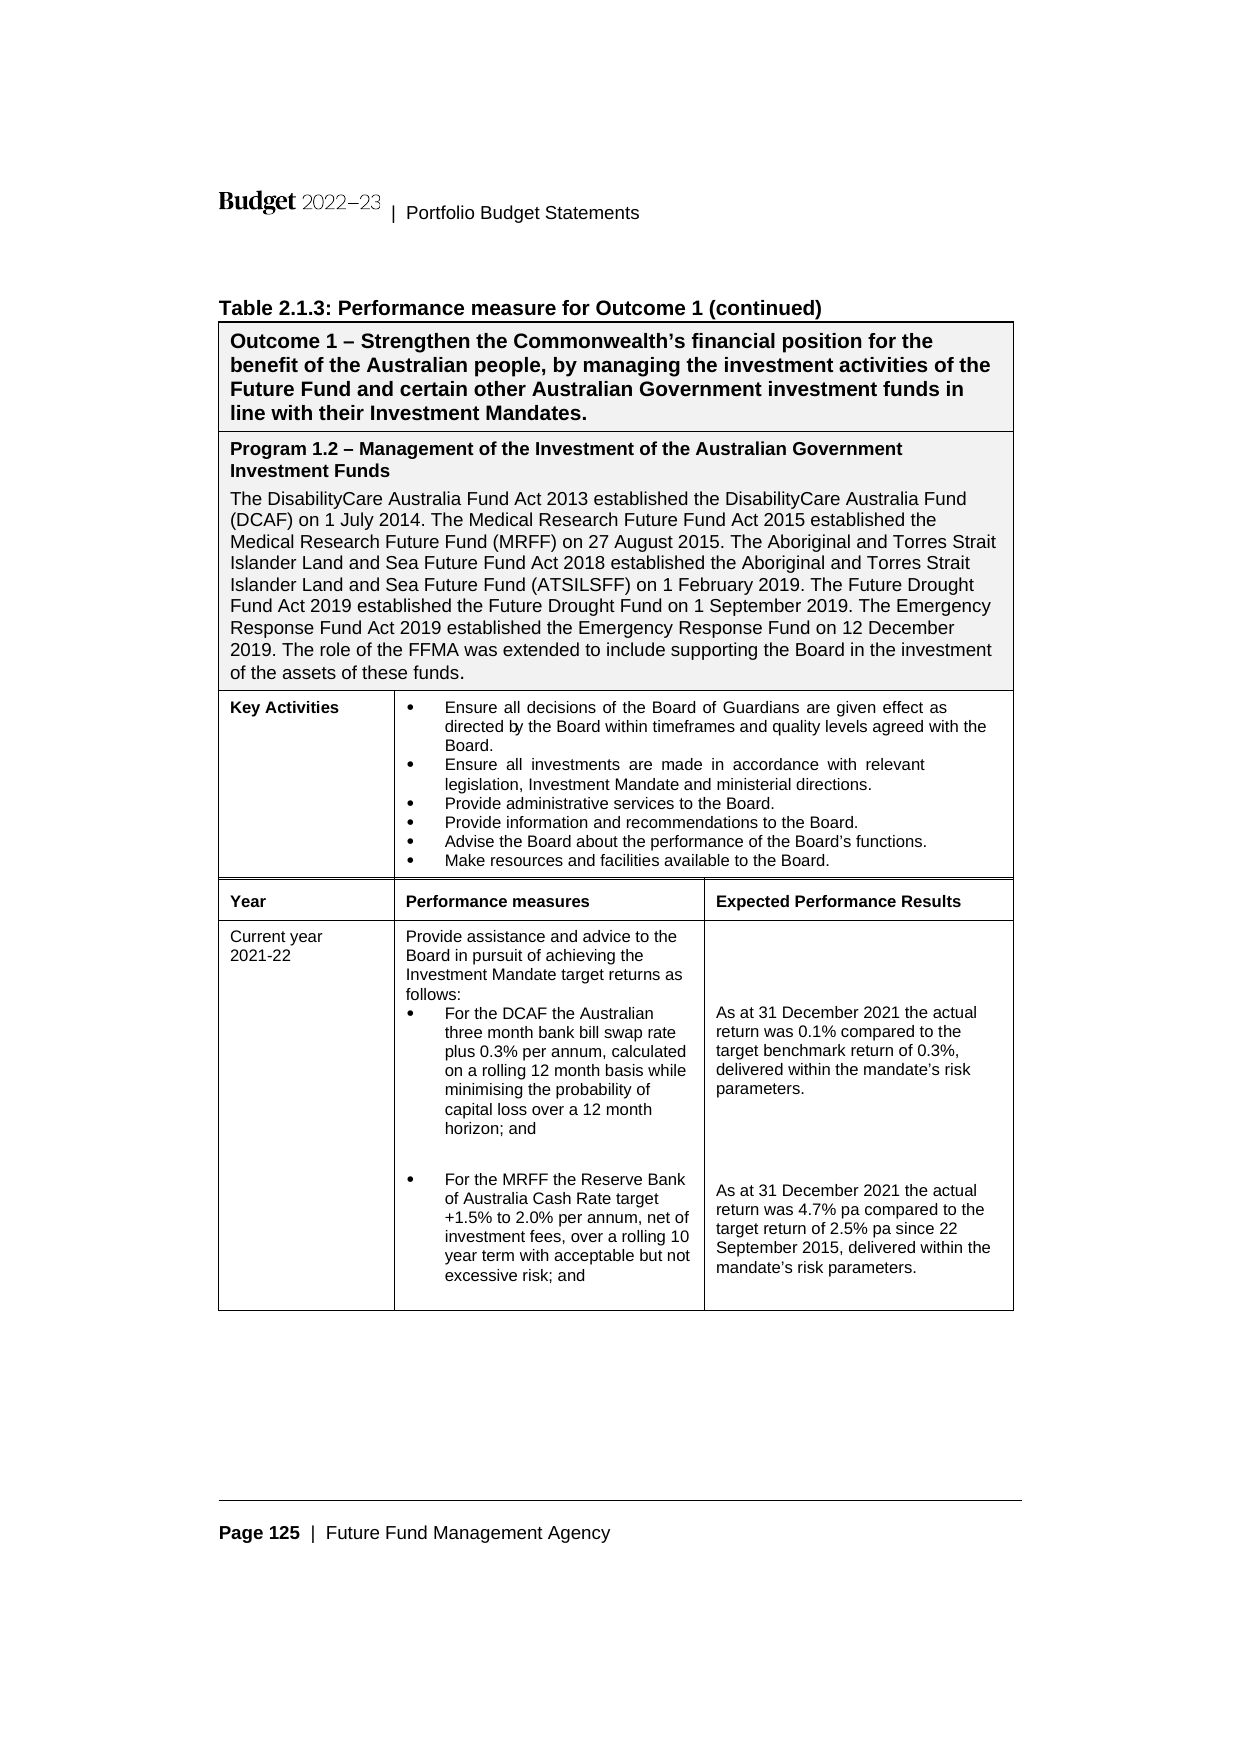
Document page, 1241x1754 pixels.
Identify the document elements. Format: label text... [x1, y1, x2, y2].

table_cell As at 31 December 2021 the actual return was 0.1% compared to the target benchmark return of 0.3%, delivered within the mandate’s risk parameters. As at 31 December 2021 the actual return was 4.7% pa compared to the target return of 2.5% pa since 22 September 2015, delivered within the mandate’s risk parameters. [705, 921, 1013, 1310]
subtitle Table 2.1.3: Performance measure for Outcome 1 (continued) [218, 295, 1022, 319]
table_cell Provide assistance and advice to the Board in pursuit of achieving the Investment Mandate target returns as follows: For the DCAF the Australian three month bank bill swap rate plus 0.3% per annum, calculated on a rolling 12 month basis while minimising the probability of capital loss over a 12 month horizon; and For the MRFF the Reserve Bank of Australia Cash Rate target +1.5% to 2.0% per annum, net of investment fees, over a rolling 10 year term with acceptable but not excessive risk; and [395, 921, 704, 1310]
table_cell Year [219, 880, 394, 919]
table_cell Ensure all decisions of the Board of Guardians are given effect as directed by the Board within timeframes and quality levels agreed with the Board. Ensure all investments are made in accordance with relevant legislation, Investment Mandate and ministerial directions. Provide administrative services to the Board. Provide information and recommendations to the Board. Advise the Board about the performance of the Board’s functions. Make resources and facilities available to the Board. [395, 691, 1013, 877]
table_header Outcome 1 – Strengthen the Commonwealth’s financial position for the benefit of the Australian people, by managing the investment activities of the Future Fund and certain other Australian Government investment funds in line with their Investment Mandates. [219, 323, 1013, 431]
table_cell Expected Performance Results [705, 880, 1013, 919]
picture [218, 188, 381, 217]
table_cell Key Activities [219, 691, 394, 877]
table_cell Program 1.2 – Management of the Investment of the Australian Government Investment Funds The DisabilityCare Australia Fund Act 2013 established the DisabilityCare Australia Fund (DCAF) on 1 July 2014. The Medical Research Future Fund Act 2015 established the Medical Research Future Fund (MRFF) on 27 August 2015. The Aboriginal and Torres Strait Islander Land and Sea Future Fund Act 2018 established the Aboriginal and Torres Strait Islander Land and Sea Future Fund (ATSILSFF) on 1 February 2019. The Future Drought Fund Act 2019 established the Future Drought Fund on 1 September 2019. The Emergency Response Fund Act 2019 established the Emergency Response Fund on 12 December 2019. The role of the FFMA was extended to include supporting the Board in the investment of the assets of these funds. [219, 432, 1013, 690]
table_cell Performance measures [395, 880, 704, 919]
table_cell Current year 2021-22 [219, 921, 394, 1310]
